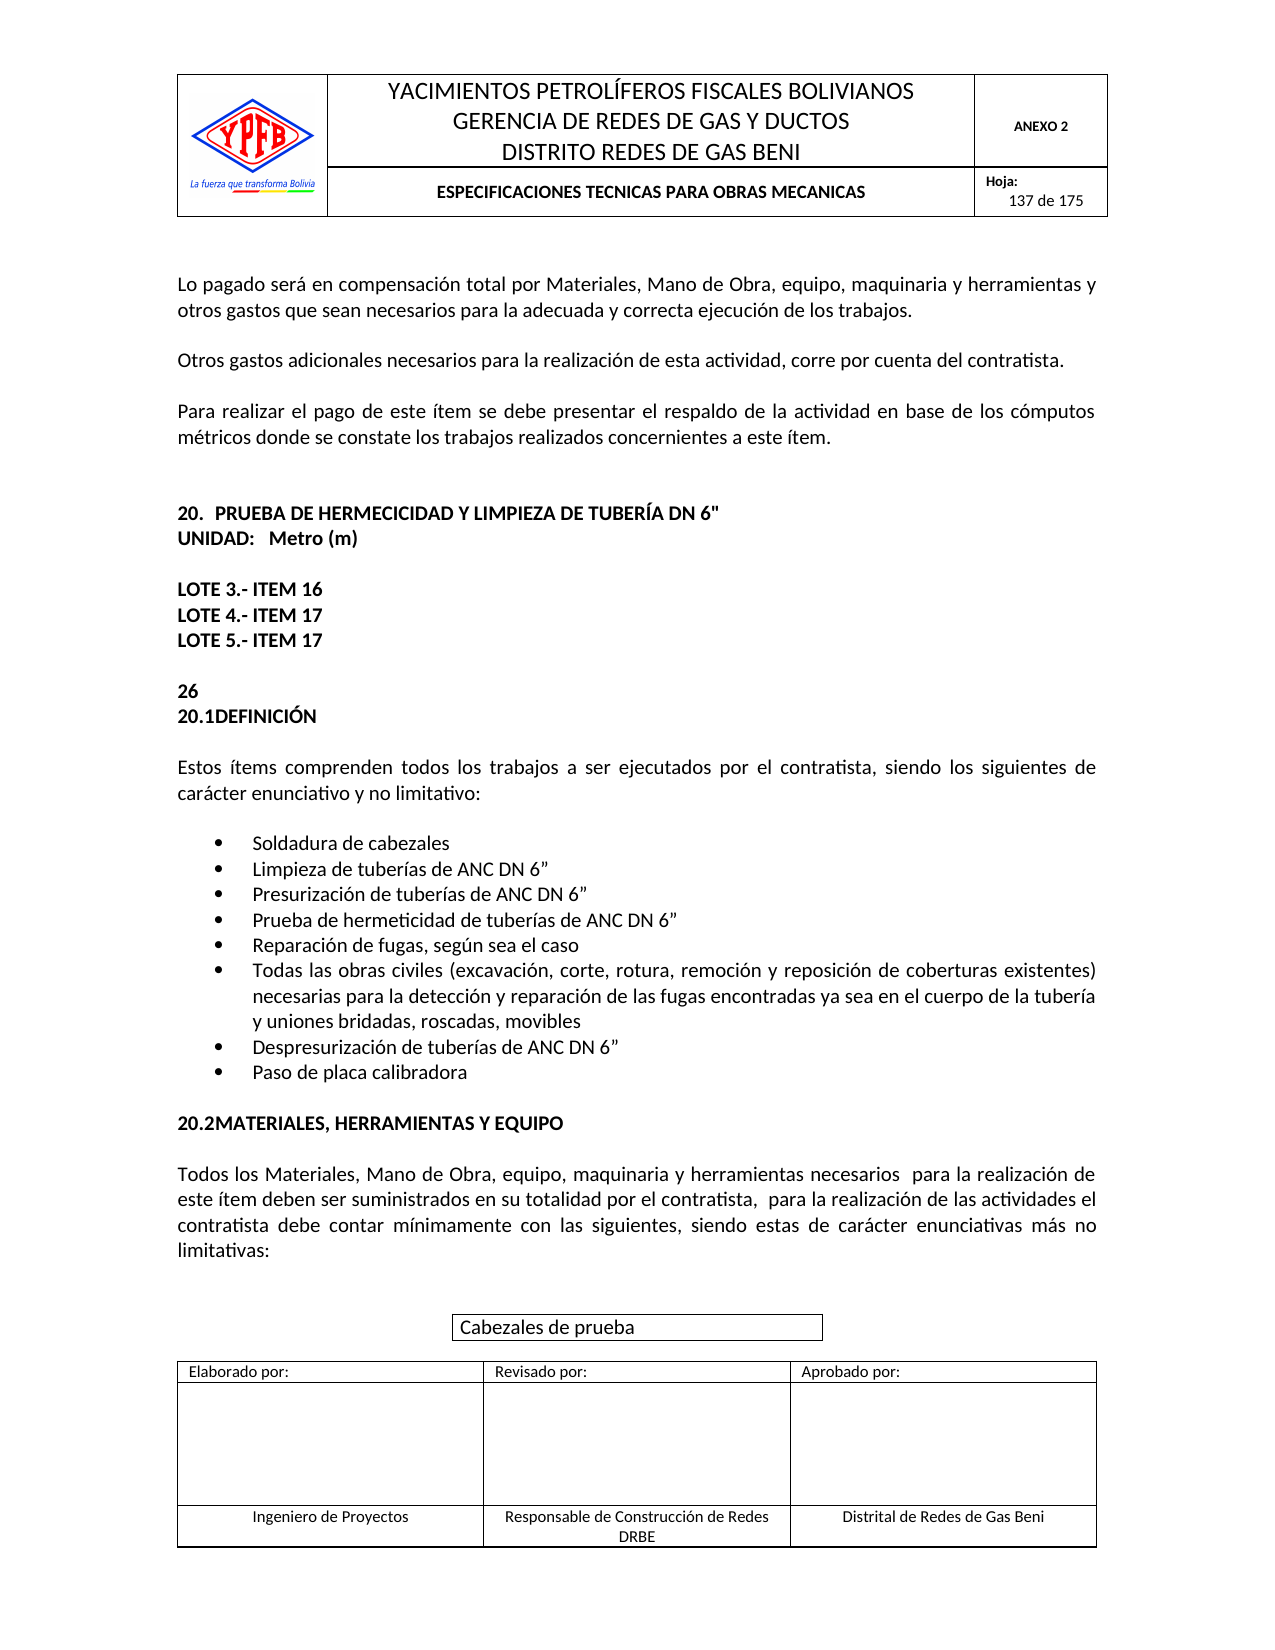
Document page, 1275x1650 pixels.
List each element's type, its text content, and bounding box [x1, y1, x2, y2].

list MATERIALES, HERRAMIENTAS Y EQUIPO [177, 1110, 1098, 1136]
list Todas las obras civiles (excavación, corte, rotura, remoción y reposición de coberturas existentes) necesarias para la detección y reparación de las fugas encontradas ya sea en el cuerpo de la tubería y uniones bridadas, roscadas, movibles [215, 958, 1098, 1034]
text UNIDAD: Metro (m) [177, 526, 1098, 551]
text LOTE 3.- ITEM 16 [177, 576, 1098, 602]
list Prueba de hermeticidad de tuberías de ANC DN 6” [215, 907, 1098, 932]
list Presurización de tuberías de ANC DN 6” [215, 881, 1098, 907]
list DEFINICIÓN [177, 703, 1098, 729]
text Para realizar el pago de este ítem se debe presentar el respaldo de la actividad en base de los cómputos métricos donde se constate los trabajos realizados concernientes a este ítem. [177, 398, 1098, 449]
text Lo pagado será en compensación total por Materiales, Mano de Obra, equipo, maquinaria y herramientas y otros gastos que sean necesarios para la adecuada y correcta ejecución de los trabajos. [177, 271, 1098, 322]
text Otros gastos adicionales necesarios para la realización de esta actividad, corre por cuenta del contratista. [177, 348, 1098, 373]
text Estos ítems comprenden todos los trabajos a ser ejecutados por el contratista, siendo los siguientes de carácter enunciativo y no limitativo: [177, 754, 1098, 805]
list Paso de placa calibradora [215, 1059, 1098, 1085]
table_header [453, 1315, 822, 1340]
text LOTE 5.- ITEM 17 [177, 627, 1098, 653]
list Limpieza de tuberías de ANC DN 6” [215, 856, 1098, 881]
picture [188, 93, 316, 198]
list Soldadura de cabezales [215, 831, 1098, 856]
list Reparación de fugas, según sea el caso [215, 932, 1098, 958]
subtitle PRUEBA DE HERMECICIDAD Y LIMPIEZA DE TUBERÍA DN 6" [177, 500, 1098, 526]
text Todos los Materiales, Mano de Obra, equipo, maquinaria y herramientas necesarios para la realización de este ítem deben ser suministrados en su totalidad por el contratista, para la realización de las actividades el contratista debe contar mínimamente con las siguientes, siendo estas de carácter enunciativas más no limitativas: [177, 1161, 1098, 1263]
list Despresurización de tuberías de ANC DN 6” [215, 1034, 1098, 1059]
text LOTE 4.- ITEM 17 [177, 602, 1098, 627]
